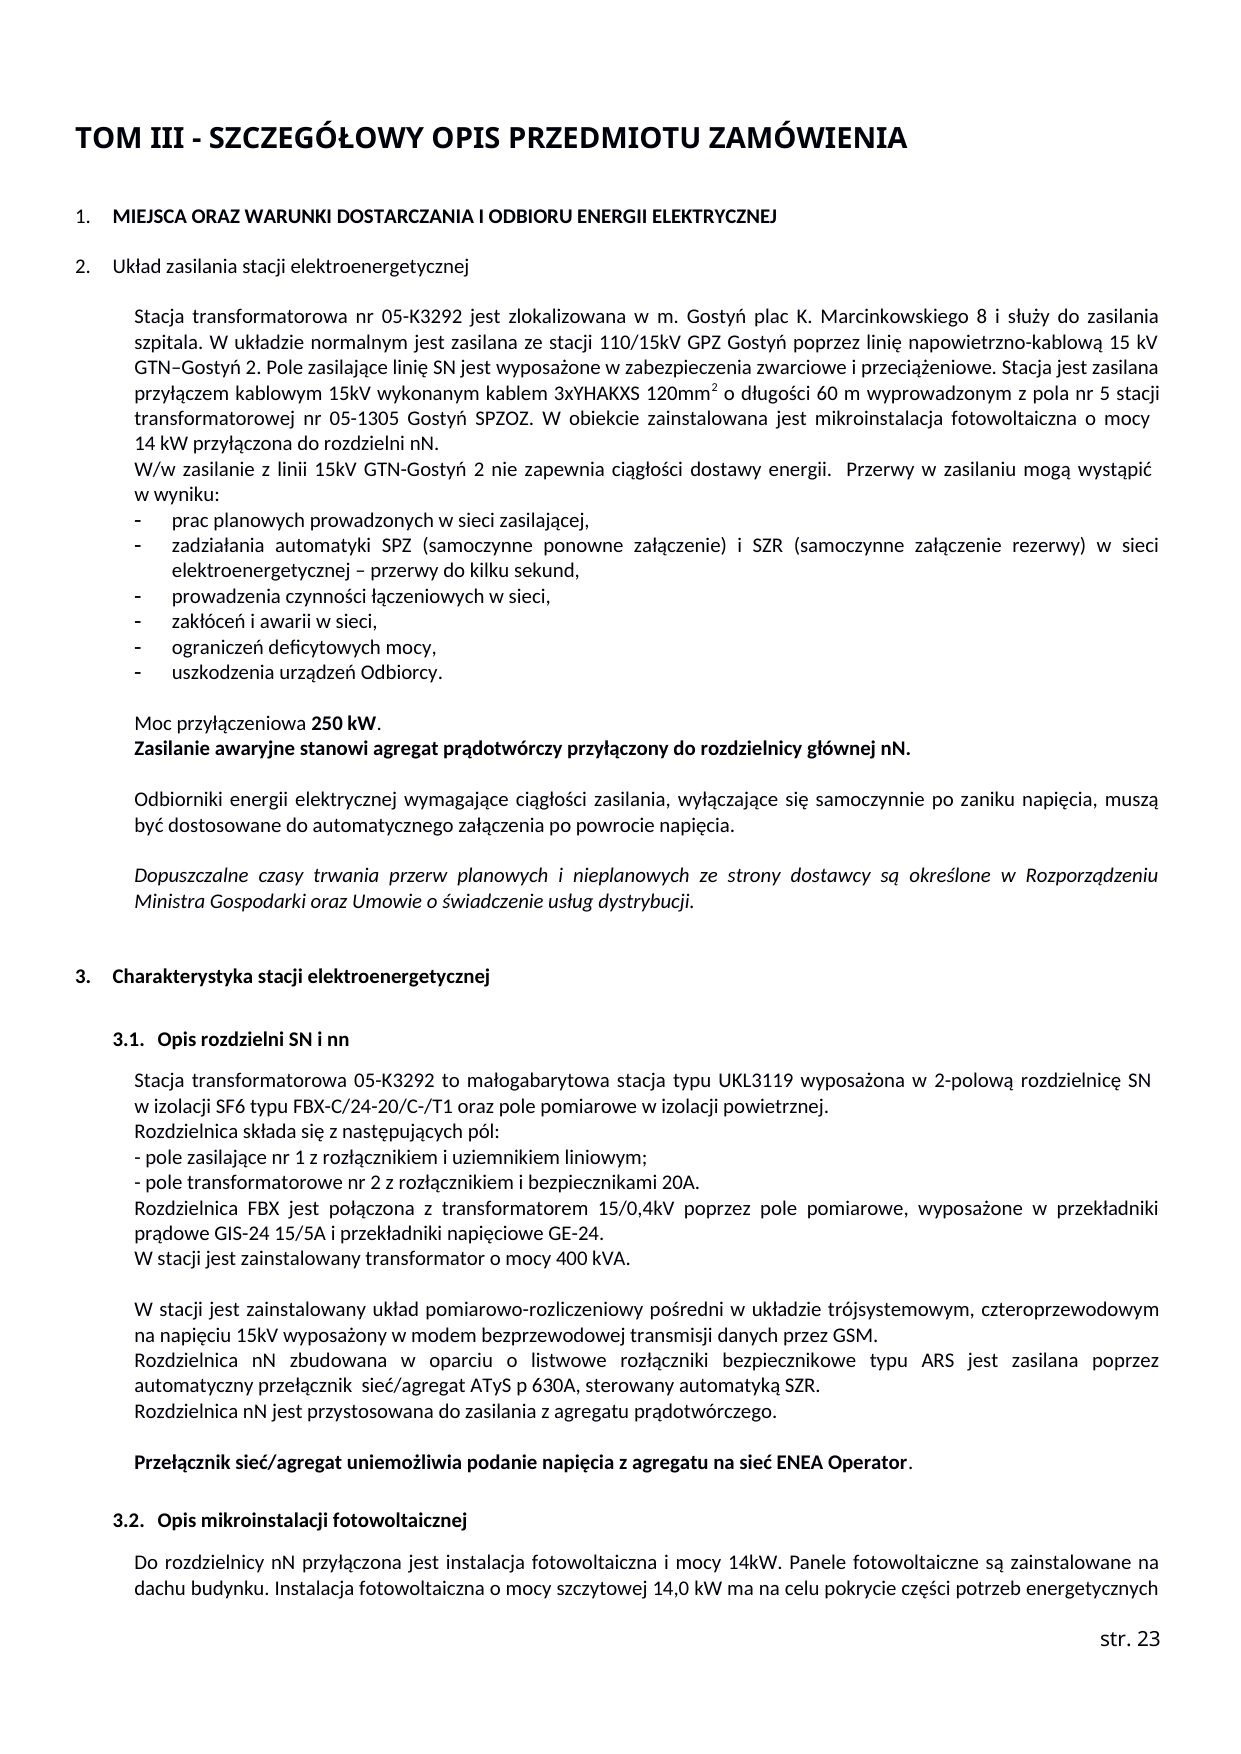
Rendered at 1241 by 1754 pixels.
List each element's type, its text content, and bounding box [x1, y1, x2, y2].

text W stacji jest zainstalowany układ pomiarowo-rozliczeniowy pośredni w układzie trójsystemowym, czteroprzewodowym na napięciu 15kV wyposażony w modem bezprzewodowej transmisji danych przez GSM. [134, 1296, 1161, 1347]
text Zasilanie awaryjne stanowi agregat prądotwórczy przyłączony do rozdzielnicy głównej nN. [134, 736, 1161, 761]
text Rozdzielnica nN zbudowana w oparciu o listwowe rozłączniki bezpiecznikowe typu ARS jest zasilana poprzez automatyczny przełącznik sieć/agregat ATyS p 630A, sterowany automatyką SZR. [134, 1347, 1161, 1398]
list uszkodzenia urządzeń Odbiorcy. [134, 659, 1161, 685]
list zakłóceń i awarii w sieci, [134, 608, 1161, 634]
text W/w zasilanie z linii 15kV GTN-Gostyń 2 nie zapewnia ciągłości dostawy energii. Przerwy w zasilaniu mogą wystąpić w wyniku: [134, 456, 1161, 507]
text Stacja transformatorowa 05-K3292 to małogabarytowa stacja typu UKL3119 wyposażona w 2-polową rozdzielnicę SN w izolacji SF6 typu FBX-C/24-20/C-/T1 oraz pole pomiarowe w izolacji powietrznej. [134, 1068, 1161, 1118]
text Przełącznik sieć/agregat uniemożliwia podanie napięcia z agregatu na sieć ENEA Operator. [134, 1449, 1161, 1474]
list ograniczeń deficytowych mocy, [134, 634, 1161, 659]
text TOM III - SZCZEGÓŁOWY OPIS PRZEDMIOTU ZAMÓWIENIA [75, 118, 1161, 157]
text Odbiorniki energii elektrycznej wymagające ciągłości zasilania, wyłączające się samoczynnie po zaniku napięcia, muszą być dostosowane do automatycznego załączenia po powrocie napięcia. [134, 786, 1161, 837]
text W stacji jest zainstalowany transformator o mocy 400 kVA. [134, 1246, 1161, 1271]
list zadziałania automatyki SPZ (samoczynne ponowne załączenie) i SZR (samoczynne załączenie rezerwy) w sieci elektroenergetycznej – przerwy do kilku sekund, [134, 532, 1161, 583]
text Stacja transformatorowa nr 05-K3292 jest zlokalizowana w m. Gostyń plac K. Marcinkowskiego 8 i służy do zasilania szpitala. W układzie normalnym jest zasilana ze stacji 110/15kV GPZ Gostyń poprzez linię napowietrzno-kablową 15 kV GTN–Gostyń 2. Pole zasilające linię SN jest wyposażone w zabezpieczenia zwarciowe i przeciążeniowe. Stacja jest zasilana przyłączem kablowym 15kV wykonanym kablem 3xYHAKXS 120mm2 o długości 60 m wyprowadzonym z pola nr 5 stacji transformatorowej nr 05-1305 Gostyń SPZOZ. W obiekcie zainstalowana jest mikroinstalacja fotowoltaiczna o mocy 14 kW przyłączona do rozdzielni nN. [134, 303, 1161, 456]
text Moc przyłączeniowa 250 kW. [134, 710, 1161, 736]
list Układ zasilania stacji elektroenergetycznej [75, 253, 1161, 279]
list prowadzenia czynności łączeniowych w sieci, [134, 583, 1161, 608]
list Charakterystyka stacji elektroenergetycznej [75, 963, 1161, 989]
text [134, 1549, 1161, 1600]
list MIEJSCA ORAZ WARUNKI DOSTARCZANIA I ODBIORU ENERGII ELEKTRYCZNEJ [75, 203, 1161, 229]
list prac planowych prowadzonych w sieci zasilającej, [134, 507, 1161, 532]
text Rozdzielnica FBX jest połączona z transformatorem 15/0,4kV poprzez pole pomiarowe, wyposażone w przekładniki prądowe GIS-24 15/5A i przekładniki napięciowe GE-24. [134, 1195, 1161, 1246]
text - pole zasilające nr 1 z rozłącznikiem i uziemnikiem liniowym; [134, 1144, 1161, 1169]
text Rozdzielnica składa się z następujących pól: [134, 1118, 1161, 1144]
text Opis mikroinstalacji fotowoltaicznej [112, 1508, 1161, 1533]
text Dopuszczalne czasy trwania przerw planowych i nieplanowych ze strony dostawcy są określone w Rozporządzeniu Ministra Gospodarki oraz Umowie o świadczenie usług dystrybucji. [134, 863, 1161, 913]
text Opis rozdzielni SN i nn [112, 1026, 1161, 1051]
text Rozdzielnica nN jest przystosowana do zasilania z agregatu prądotwórczego. [134, 1398, 1161, 1423]
text - pole transformatorowe nr 2 z rozłącznikiem i bezpiecznikami 20A. [134, 1169, 1161, 1195]
